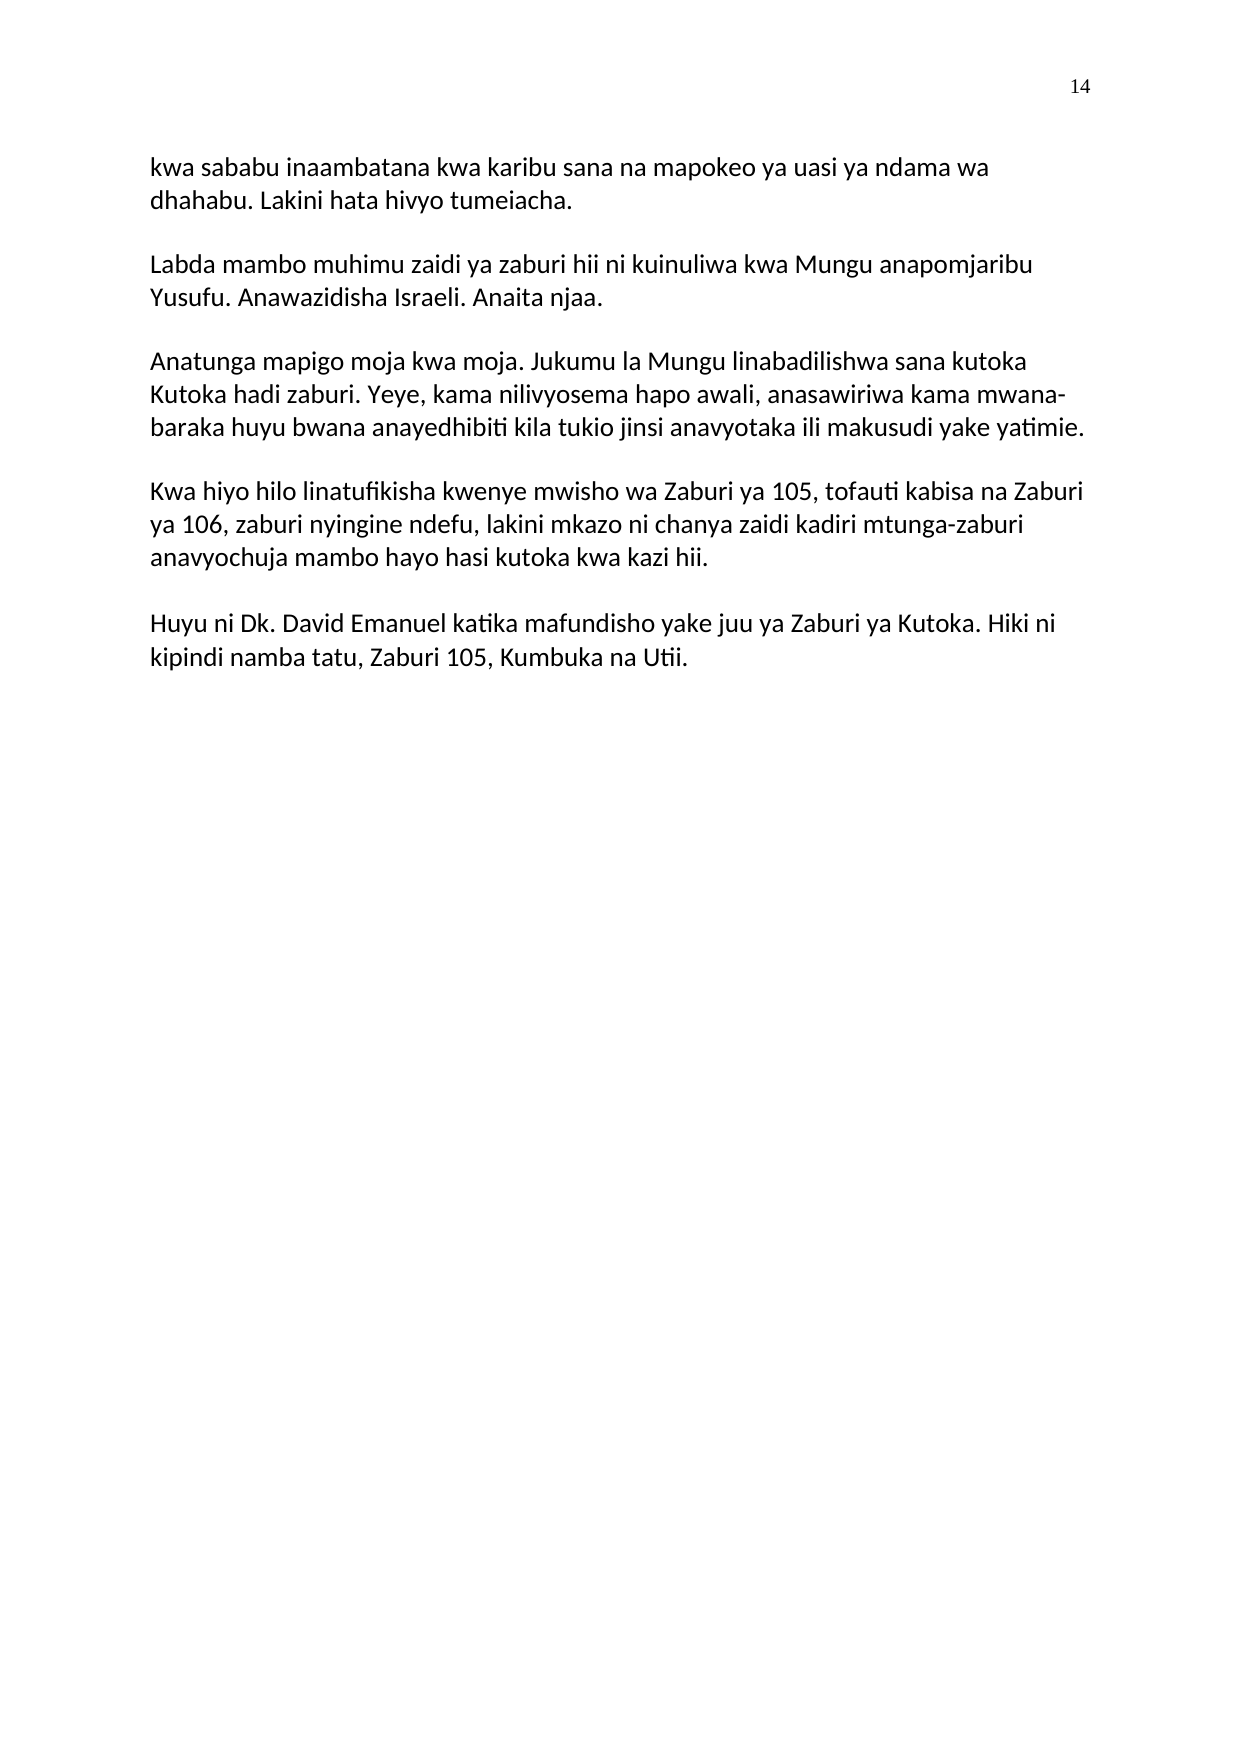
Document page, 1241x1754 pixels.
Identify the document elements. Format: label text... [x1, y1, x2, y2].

text Anatunga mapigo moja kwa moja. Jukumu la Mungu linabadilishwa sana kutoka Kutoka hadi zaburi. Yeye, kama nilivyosema hapo awali, anasawiriwa kama mwana-baraka huyu bwana anayedhibiti kila tukio jinsi anavyotaka ili makusudi yake yatimie. [150, 344, 1090, 443]
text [150, 150, 1090, 216]
text Kwa hiyo hilo linatufikisha kwenye mwisho wa Zaburi ya 105, tofauti kabisa na Zaburi ya 106, zaburi nyingine ndefu, lakini mkazo ni chanya zaidi kadiri mtunga-zaburi anavyochuja mambo hayo hasi kutoka kwa kazi hii. [150, 474, 1090, 574]
text Labda mambo muhimu zaidi ya zaburi hii ni kuinuliwa kwa Mungu anapomjaribu Yusufu. Anawazidisha Israeli. Anaita njaa. [150, 247, 1090, 313]
text Huyu ni Dk. David Emanuel katika mafundisho yake juu ya Zaburi ya Kutoka. Hiki ni kipindi namba tatu, Zaburi 105, Kumbuka na Utii. [150, 607, 1090, 673]
